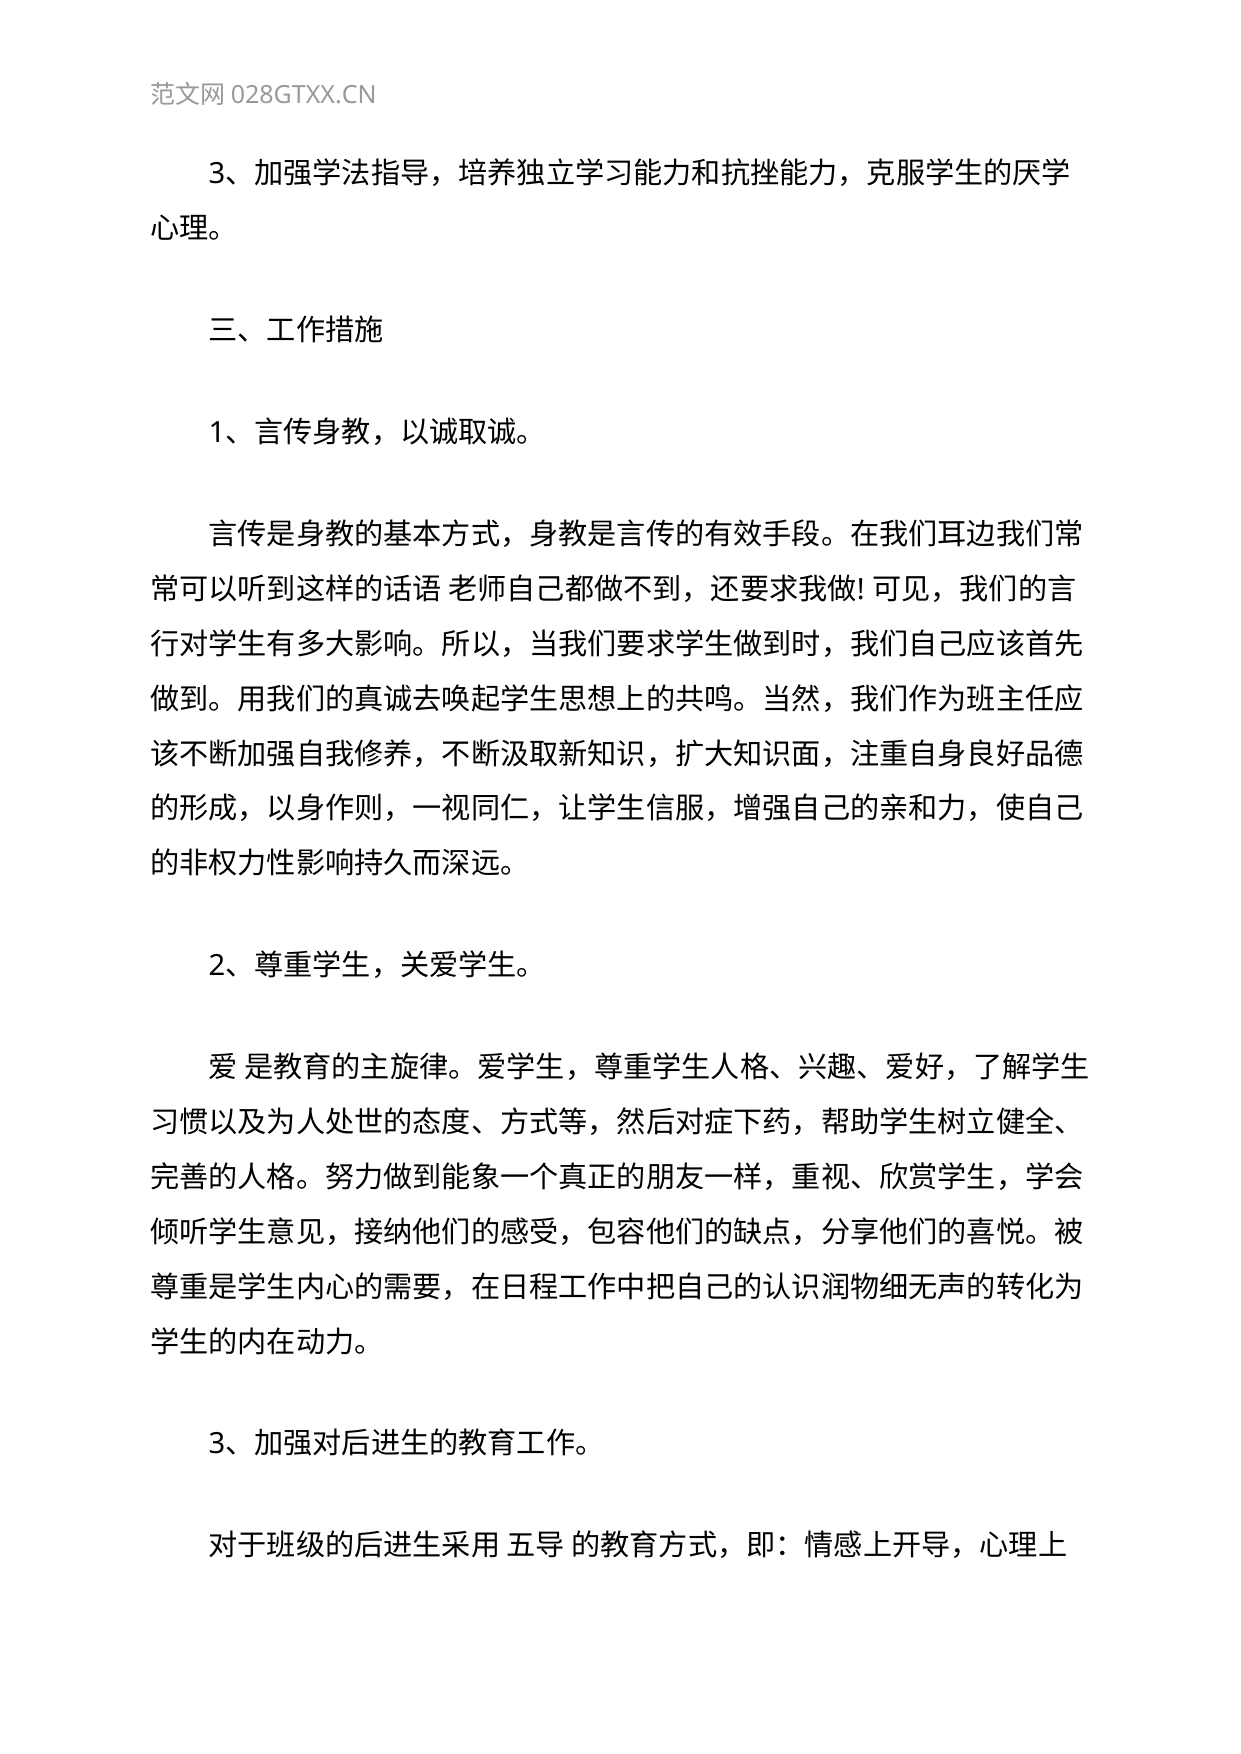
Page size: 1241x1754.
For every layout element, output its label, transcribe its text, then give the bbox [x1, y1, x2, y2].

text 3、加强学法指导，培养独立学习能力和抗挫能力，克服学生的厌学心理。 [150, 150, 1090, 247]
text 爱 是教育的主旋律。爱学生，尊重学生人格、兴趣、爱好，了解学生习惯以及为人处世的态度、方式等，然后对症下药，帮助学生树立健全、完善的人格。努力做到能象一个真正的朋友一样，重视、欣赏学生，学会倾听学生意见，接纳他们的感受，包容他们的缺点，分享他们的喜悦。被尊重是学生内心的需要，在日程工作中把自己的认识润物细无声的转化为学生的内在动力。 [150, 1044, 1090, 1361]
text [150, 1522, 1090, 1564]
text 言传是身教的基本方式，身教是言传的有效手段。在我们耳边我们常常可以听到这样的话语 老师自己都做不到，还要求我做! 可见，我们的言行对学生有多大影响。所以，当我们要求学生做到时，我们自己应该首先做到。用我们的真诚去唤起学生思想上的共鸣。当然，我们作为班主任应该不断加强自我修养，不断汲取新知识，扩大知识面，注重自身良好品德的形成，以身作则，一视同仁，让学生信服，增强自己的亲和力，使自己的非权力性影响持久而深远。 [150, 511, 1090, 882]
text 三、工作措施 [150, 307, 1090, 349]
text 1、言传身教，以诚取诚。 [150, 408, 1090, 451]
text 2、尊重学生，关爱学生。 [150, 942, 1090, 984]
text 3、加强对后进生的教育工作。 [150, 1420, 1090, 1462]
